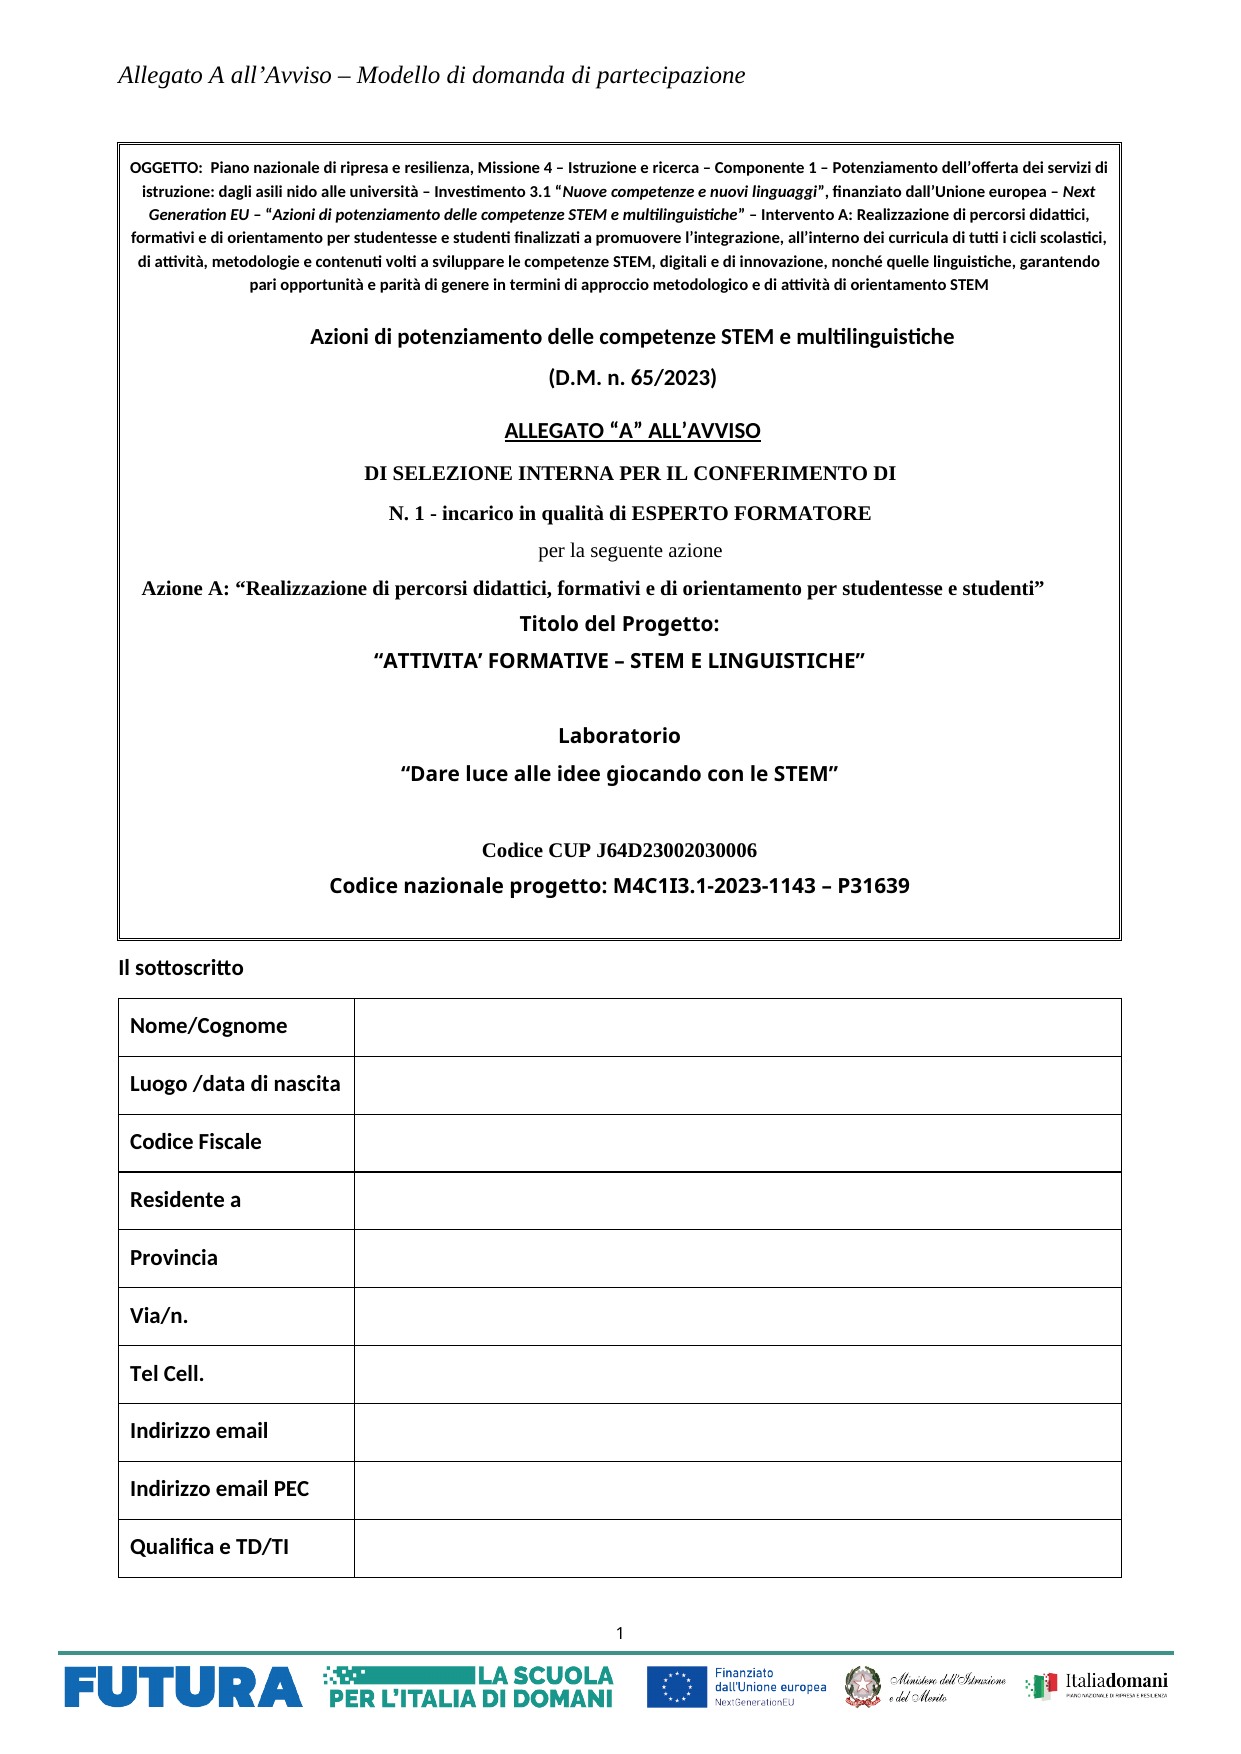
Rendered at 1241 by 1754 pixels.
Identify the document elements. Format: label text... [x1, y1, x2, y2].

table_cell [355, 1288, 1121, 1345]
table_cell Indirizzo email [119, 1404, 354, 1461]
table_cell Luogo /data di nascita [119, 1057, 354, 1113]
table_cell [355, 1057, 1121, 1113]
table_cell [355, 1462, 1121, 1519]
text Il sottoscritto [118, 953, 1122, 981]
table_cell [355, 1346, 1121, 1403]
table_cell [355, 1520, 1121, 1577]
table_cell Codice Fiscale [119, 1115, 354, 1171]
table_cell Tel Cell. [119, 1346, 354, 1403]
table_cell Qualifica e TD/TI [119, 1520, 354, 1577]
table_cell Indirizzo email PEC [119, 1462, 354, 1519]
table_header Nome/Cognome [119, 999, 354, 1056]
table_cell Residente a [119, 1173, 354, 1229]
picture [62, 1663, 1170, 1711]
table_cell [355, 1404, 1121, 1461]
table_cell [355, 1230, 1121, 1287]
table_cell [355, 1115, 1121, 1171]
table_header [355, 999, 1121, 1056]
table_header OGGETTO: Piano nazionale di ripresa e resilienza, Missione 4 – Istruzione e ricerca – Componente 1 – Potenziamento dell’offerta dei servizi di istruzione: dagli asili nido alle università – Investimento 3.1 “Nuove competenze e nuovi linguaggi”, finanziato dall’Unione europea – Next Generation EU – “Azioni di potenziamento delle competenze STEM e multilinguistiche” – Intervento A: Realizzazione di percorsi didattici, formativi e di orientamento per studentesse e studenti finalizzati a promuovere l’integrazione, all’interno dei curricula di tutti i cicli scolastici, di attività, metodologie e contenuti volti a sviluppare le competenze STEM, digitali e di innovazione, nonché quelle linguistiche, garantendo pari opportunità e parità di genere in termini di approccio metodologico e di attività di orientamento STEM Azioni di potenziamento delle competenze STEM e multilinguistiche (D.M. n. 65/2023) ALLEGATO “A” ALL’AVVISO DI SELEZIONE INTERNA PER IL CONFERIMENTO DI N. 1 - incarico in qualità di ESPERTO FORMATORE per la seguente azione Azione A: “Realizzazione di percorsi didattici, formativi e di orientamento per studentesse e studenti” Titolo del Progetto: “ATTIVITA’ FORMATIVE – STEM E LINGUISTICHE” Laboratorio “Dare luce alle idee giocando con le STEM” Codice CUP J64D23002030006 Codice nazionale progetto: M4C1I3.1-2023-1143 – P31639 [120, 145, 1119, 937]
table_cell Via/n. [119, 1288, 354, 1345]
table_cell Provincia [119, 1230, 354, 1287]
table_cell [355, 1173, 1121, 1229]
